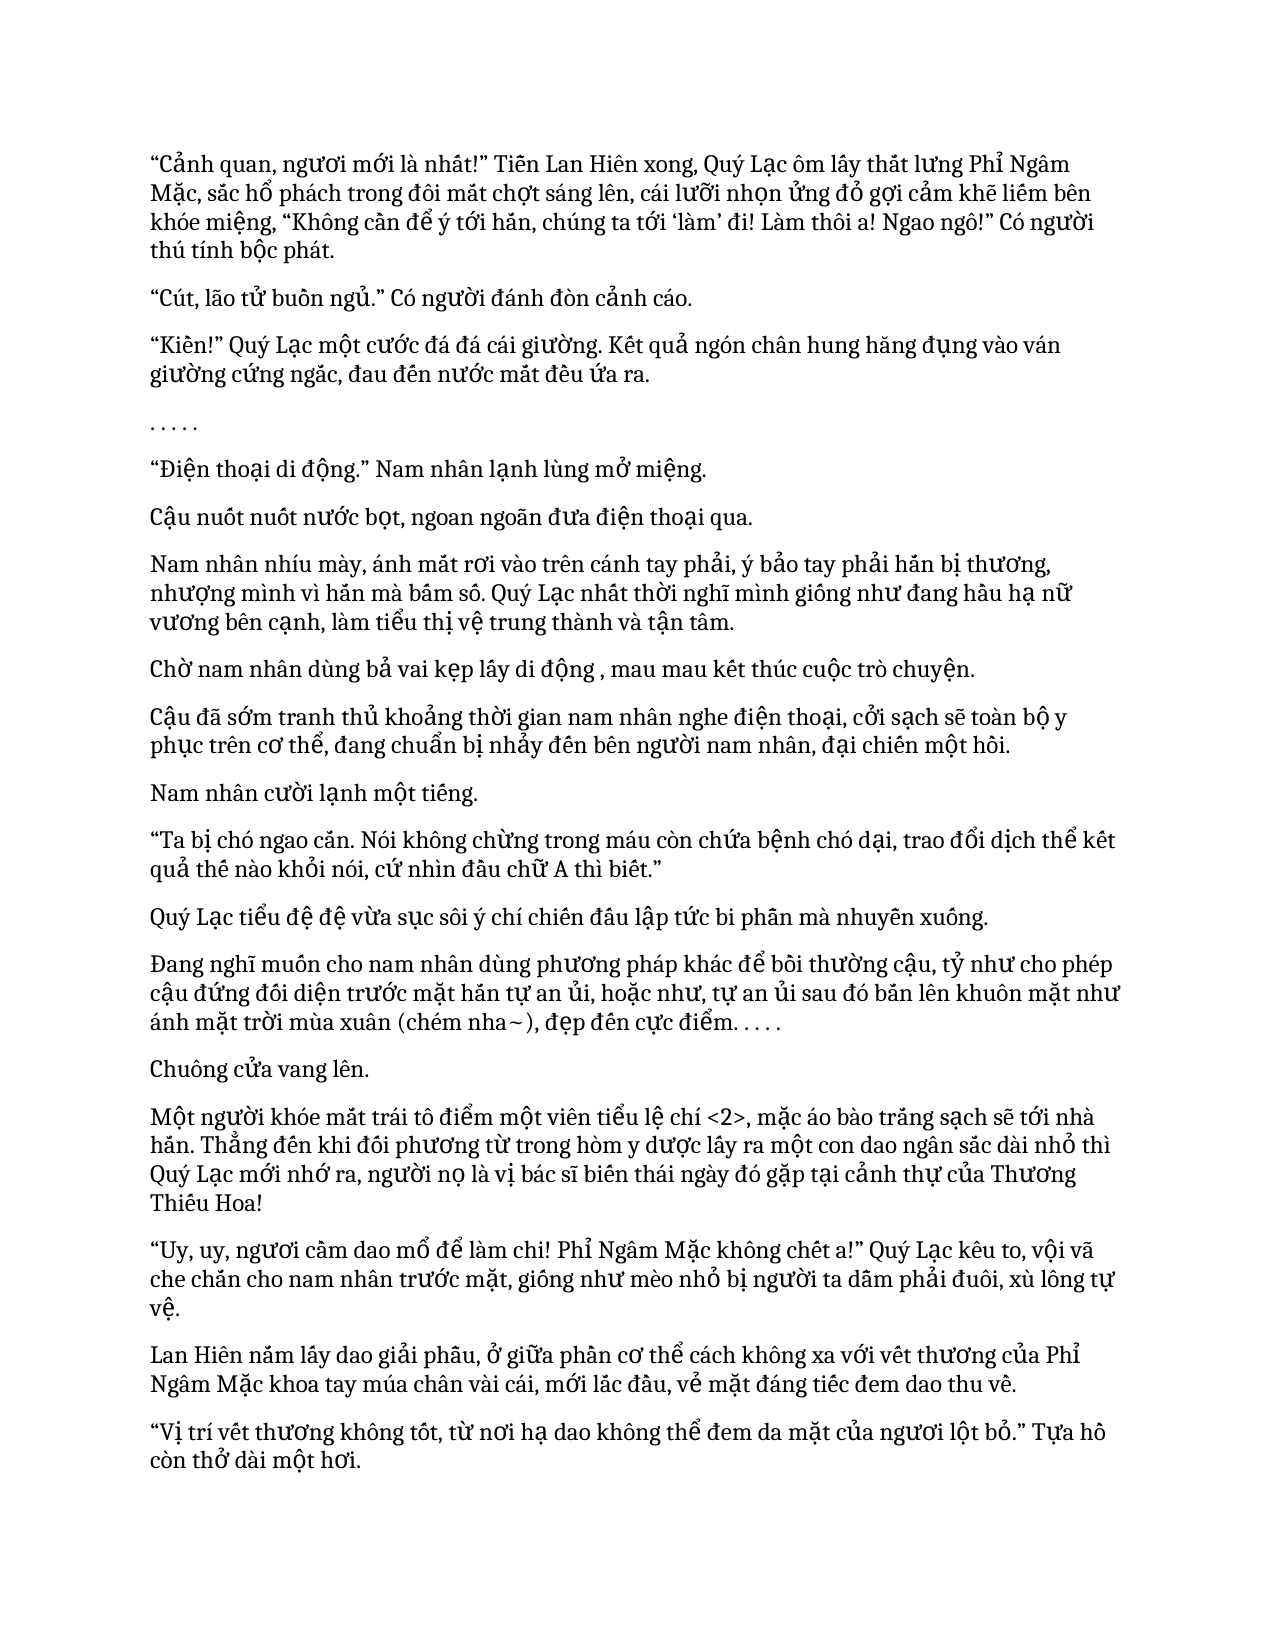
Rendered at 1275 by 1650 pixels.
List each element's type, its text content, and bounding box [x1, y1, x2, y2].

text Lan Hiên nắm lấy dao giải phẫu, ở giữa phần cơ thể cách không xa với vết thương của Phỉ Ngâm Mặc khoa tay múa chân vài cái, mới lắc đầu, vẻ mặt đáng tiếc đem dao thu về. [150, 1341, 1125, 1399]
text Một người khóe mắt trái tô điểm một viên tiểu lệ chí <2>, mặc áo bào trắng sạch sẽ tới nhà hắn. Thẳng đến khi đối phương từ trong hòm y dược lấy ra một con dao ngân sắc dài nhỏ thì Quý Lạc mới nhớ ra, người nọ là vị bác sĩ biến thái ngày đó gặp tại cảnh thự của Thương Thiếu Hoa! [150, 1102, 1125, 1217]
text Chuông cửa vang lên. [150, 1055, 1125, 1084]
text Cậu đã sớm tranh thủ khoảng thời gian nam nhân nghe điện thoại, cởi sạch sẽ toàn bộ y phục trên cơ thể, đang chuẩn bị nhảy đến bên người nam nhân, đại chiến một hồi. [150, 702, 1125, 760]
text Nam nhân cười lạnh một tiếng. [150, 779, 1125, 807]
text Nam nhân nhíu mày, ánh mắt rơi vào trên cánh tay phải, ý bảo tay phải hắn bị thương, nhượng mình vì hắn mà bấm số. Quý Lạc nhất thời nghĩ mình giống như đang hầu hạ nữ vương bên cạnh, làm tiểu thị vệ trung thành và tận tâm. [150, 550, 1125, 636]
text Đang nghĩ muốn cho nam nhân dùng phương pháp khác để bồi thường cậu, tỷ như cho phép cậu đứng đối diện trước mặt hắn tự an ủi, hoặc như, tự an ủi sau đó bắn lên khuôn mặt như ánh mặt trời mùa xuân (chém nha~), đẹp đến cực điểm. . . . . [150, 950, 1125, 1036]
text Cậu nuốt nuốt nước bọt, ngoan ngoãn đưa điện thoại qua. [150, 502, 1125, 531]
text Quý Lạc tiểu đệ đệ vừa sục sôi ý chí chiến đấu lập tức bi phẫn mà nhuyễn xuống. [150, 902, 1125, 931]
text “Cút, lão tử buồn ngủ.” Có người đánh đòn cảnh cáo. [150, 284, 1125, 312]
text “Cảnh quan, ngươi mới là nhất!” Tiễn Lan Hiên xong, Quý Lạc ôm lấy thắt lưng Phỉ Ngâm Mặc, sắc hổ phách trong đôi mắt chợt sáng lên, cái lưỡi nhọn ửng đỏ gợi cảm khẽ liếm bên khóe miệng, “Không cần để ý tới hắn, chúng ta tới ‘làm’ đi! Làm thôi a! Ngao ngô!” Có người thú tính bộc phát. [150, 150, 1125, 265]
text “Kiền!” Quý Lạc một cước đá đá cái giường. Kết quả ngón chân hung hăng đụng vào ván giường cứng ngắc, đau đến nước mắt đều ứa ra. [150, 331, 1125, 389]
text Chờ nam nhân dùng bả vai kẹp lấy di động , mau mau kết thúc cuộc trò chuyện. [150, 655, 1125, 684]
text “Ta bị chó ngao cắn. Nói không chừng trong máu còn chứa bệnh chó dại, trao đổi dịch thể kết quả thế nào khỏi nói, cứ nhìn đầu chữ A thì biết.” [150, 826, 1125, 884]
text . . . . . [150, 407, 1125, 436]
text “Điện thoại di động.” Nam nhân lạnh lùng mở miệng. [150, 455, 1125, 484]
text “Vị trí vết thương không tốt, từ nơi hạ dao không thể đem da mặt của ngươi lột bỏ.” Tựa hồ còn thở dài một hơi. [150, 1417, 1125, 1475]
text “Uy, uy, ngươi cầm dao mổ để làm chi! Phỉ Ngâm Mặc không chết a!” Quý Lạc kêu to, vội vã che chắn cho nam nhân trước mặt, giống như mèo nhỏ bị người ta dẫm phải đuôi, xù lông tự vệ. [150, 1236, 1125, 1322]
